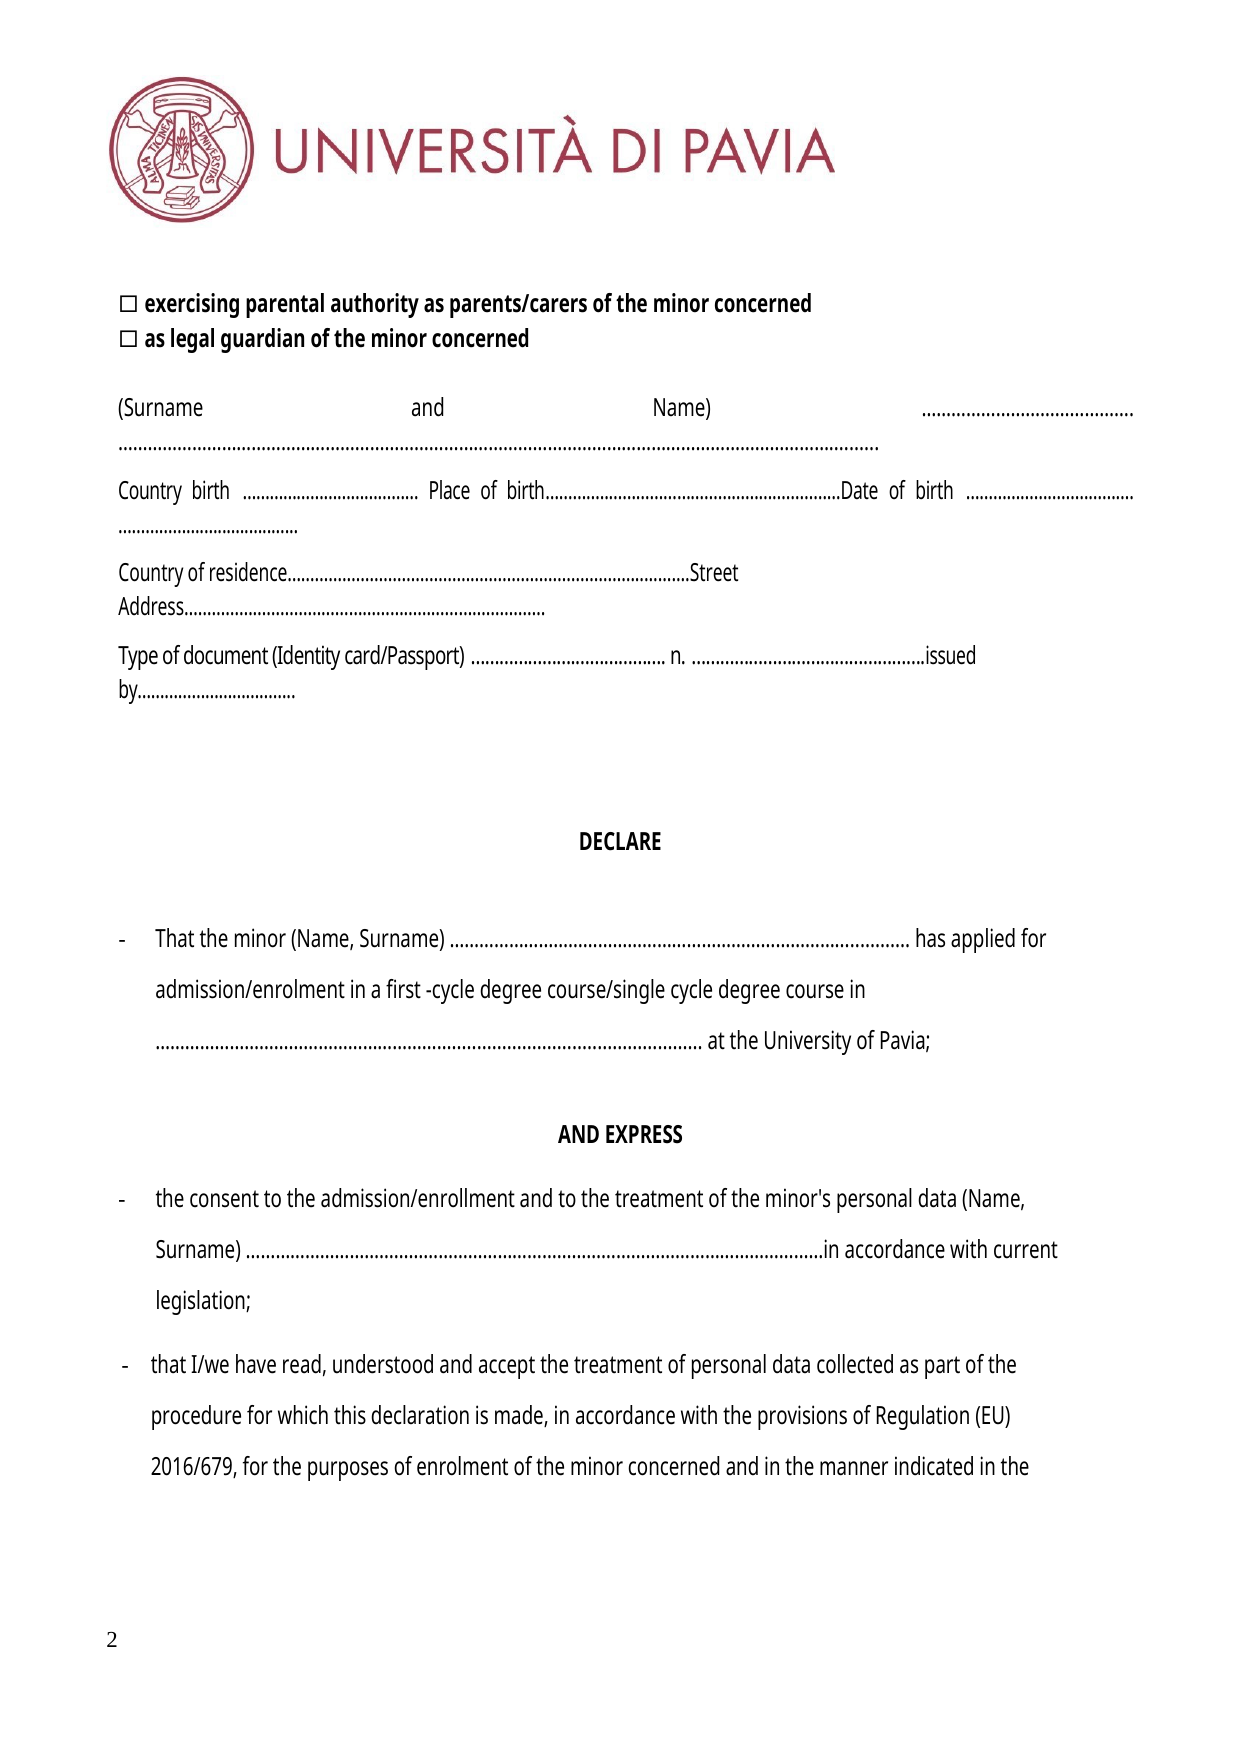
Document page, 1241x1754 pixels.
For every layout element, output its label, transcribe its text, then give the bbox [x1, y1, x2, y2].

picture [106, 75, 835, 228]
text Country birth ………………………………… Place of birth…………..……………………………………………Date of birth ……………………………….……………......................... [118, 472, 1134, 541]
list That the minor (Name, Surname) ……………………………………………………………………............... has applied for admission/enrolment in a first -cycle degree course/single cycle degree course in …………………………………………………….................................................. at the University of Pavia; [118, 921, 1067, 1057]
text Country of residence………….………………………………………………………............Street Address……………………………………………………………………. [118, 555, 1134, 623]
text AND EXPRESS [474, 1117, 767, 1151]
list the consent to the admission/enrollment and to the treatment of the minor's personal data (Name, Surname) ………………………………………………………………………………………………………in accordance with current legislation; [118, 1181, 1067, 1317]
subtitle exercising parental authority as parents/carers of the minor concerned [118, 286, 1141, 320]
text Type of document (Identity card/Passport) ………………….………………. n. ………………………………………….issued by…………………………….. [118, 637, 1134, 706]
text DECLARE [106, 823, 1134, 857]
text (Surname and Name) …………………………………….……………………………………………………………………………………………………………………………….......... [118, 390, 1134, 458]
subtitle as legal guardian of the minor concerned [118, 321, 1141, 355]
